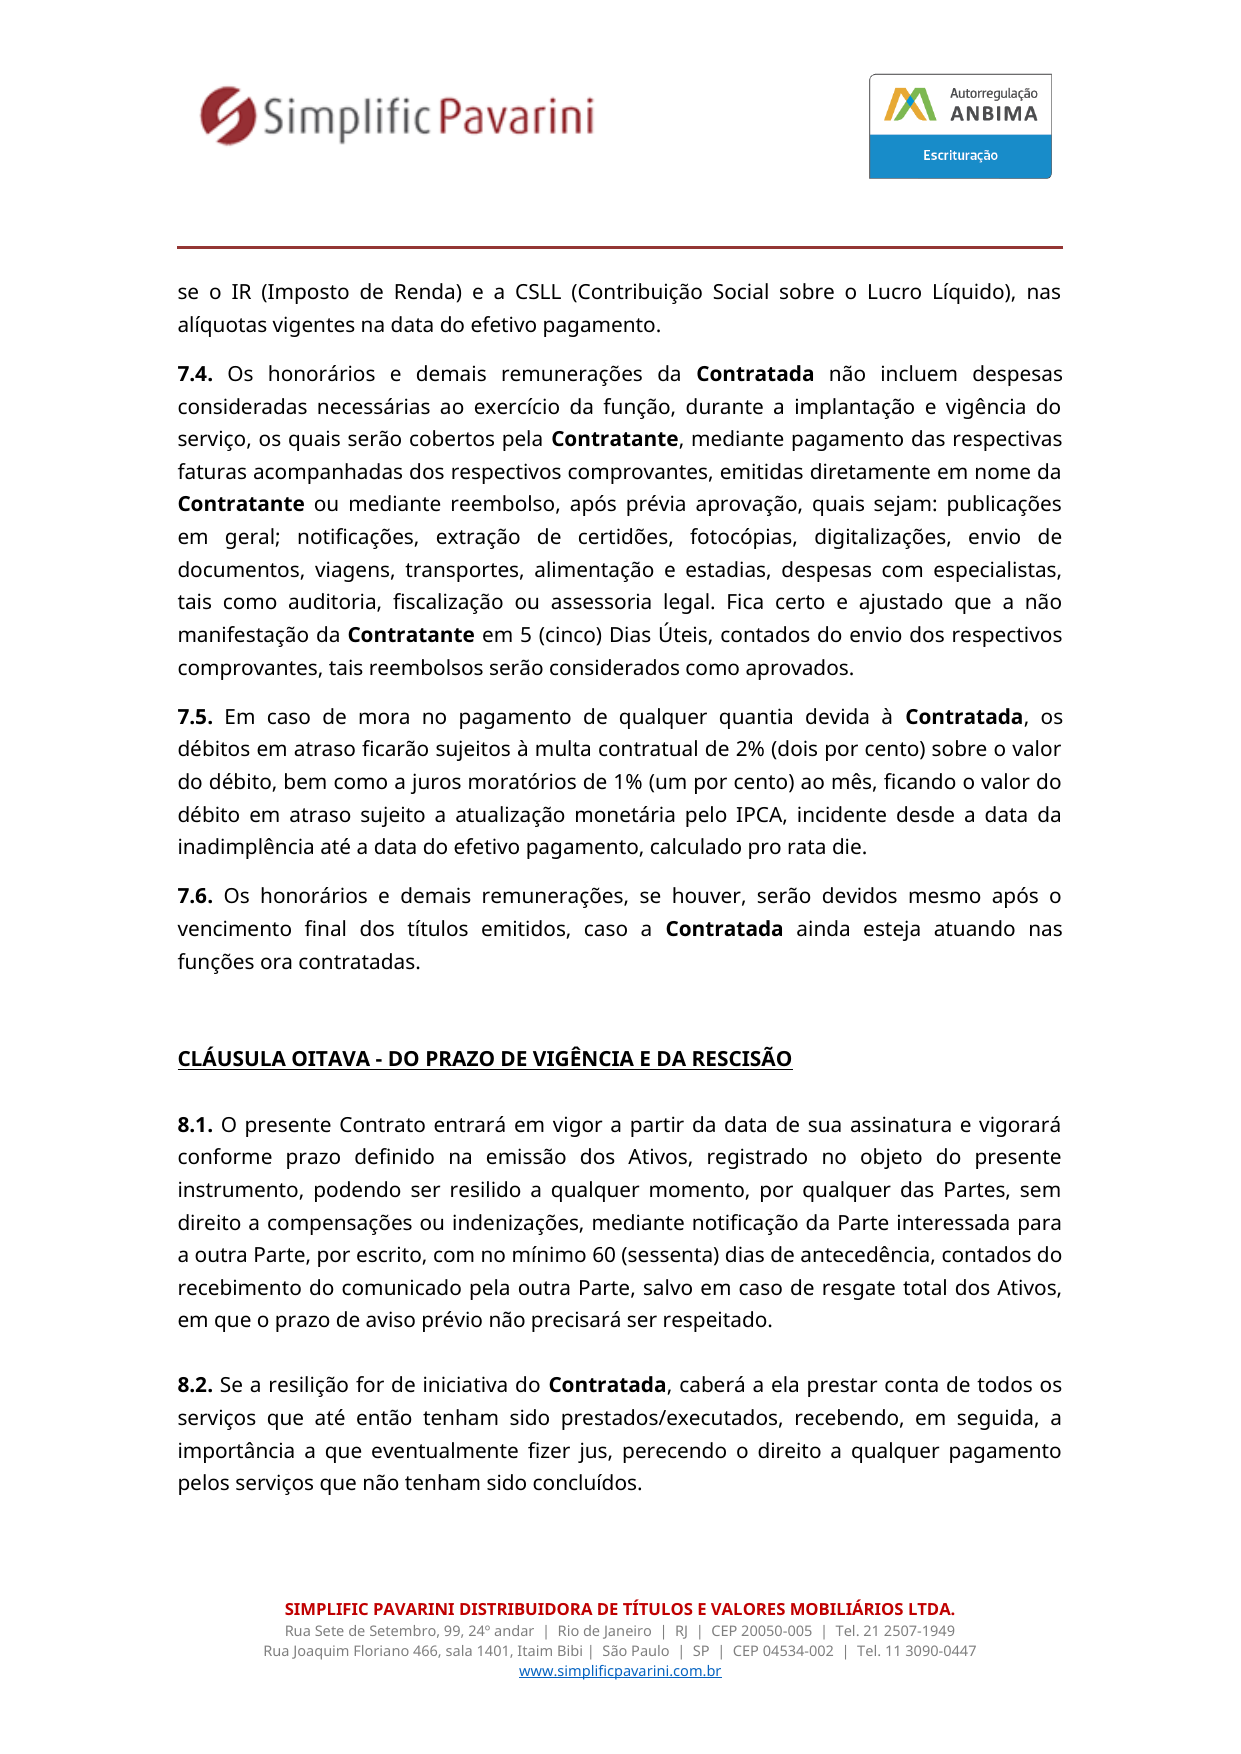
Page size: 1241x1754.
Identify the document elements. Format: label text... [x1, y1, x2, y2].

text 7.6. Os honorários e demais remunerações, se houver, serão devidos mesmo após o vencimento final dos títulos emitidos, caso a Contratada ainda esteja atuando nas funções ora contratadas. [177, 882, 1063, 975]
text 8.2. Se a resilição for de iniciativa do Contratada, caberá a ela prestar conta de todos os serviços que até então tenham sido prestados/executados, recebendo, em seguida, a importância a que eventualmente fizer jus, perecendo o direito a qualquer pagamento pelos serviços que não tenham sido concluídos. [177, 1371, 1063, 1497]
picture [188, 73, 606, 160]
text 8.1. O presente Contrato entrará em vigor a partir da data de sua assinatura e vigorará conforme prazo definido na emissão dos Ativos, registrado no objeto do presente instrumento, podendo ser resilido a qualquer momento, por qualquer das Partes, sem direito a compensações ou indenizações, mediante notificação da Parte interessada para a outra Parte, por escrito, com no mínimo 60 (sessenta) dias de antecedência, contados do recebimento do comunicado pela outra Parte, salvo em caso de resgate total dos Ativos, em que o prazo de aviso prévio não precisará ser respeitado. [177, 1110, 1063, 1334]
picture [869, 73, 1052, 179]
text CLÁUSULA OITAVA - DO PRAZO DE VIGÊNCIA E DA RESCISÃO [177, 1044, 1063, 1073]
text 7.4. Os honorários e demais remunerações da Contratada não incluem despesas consideradas necessárias ao exercício da função, durante a implantação e vigência do serviço, os quais serão cobertos pela Contratante, mediante pagamento das respectivas faturas acompanhadas dos respectivos comprovantes, emitidas diretamente em nome da Contratante ou mediante reembolso, após prévia aprovação, quais sejam: publicações em geral; notificações, extração de certidões, fotocópias, digitalizações, envio de documentos, viagens, transportes, alimentação e estadias, despesas com especialistas, tais como auditoria, fiscalização ou assessoria legal. Fica certo e ajustado que a não manifestação da Contratante em 5 (cinco) Dias Úteis, contados do envio dos respectivos comprovantes, tais reembolsos serão considerados como aprovados. [177, 359, 1063, 681]
text 7.5. Em caso de mora no pagamento de qualquer quantia devida à Contratada, os débitos em atraso ficarão sujeitos à multa contratual de 2% (dois por cento) sobre o valor do débito, bem como a juros moratórios de 1% (um por cento) ao mês, ficando o valor do débito em atraso sujeito a atualização monetária pelo IPCA, incidente desde a data da inadimplência até a data do efetivo pagamento, calculado pro rata die. [177, 702, 1063, 861]
